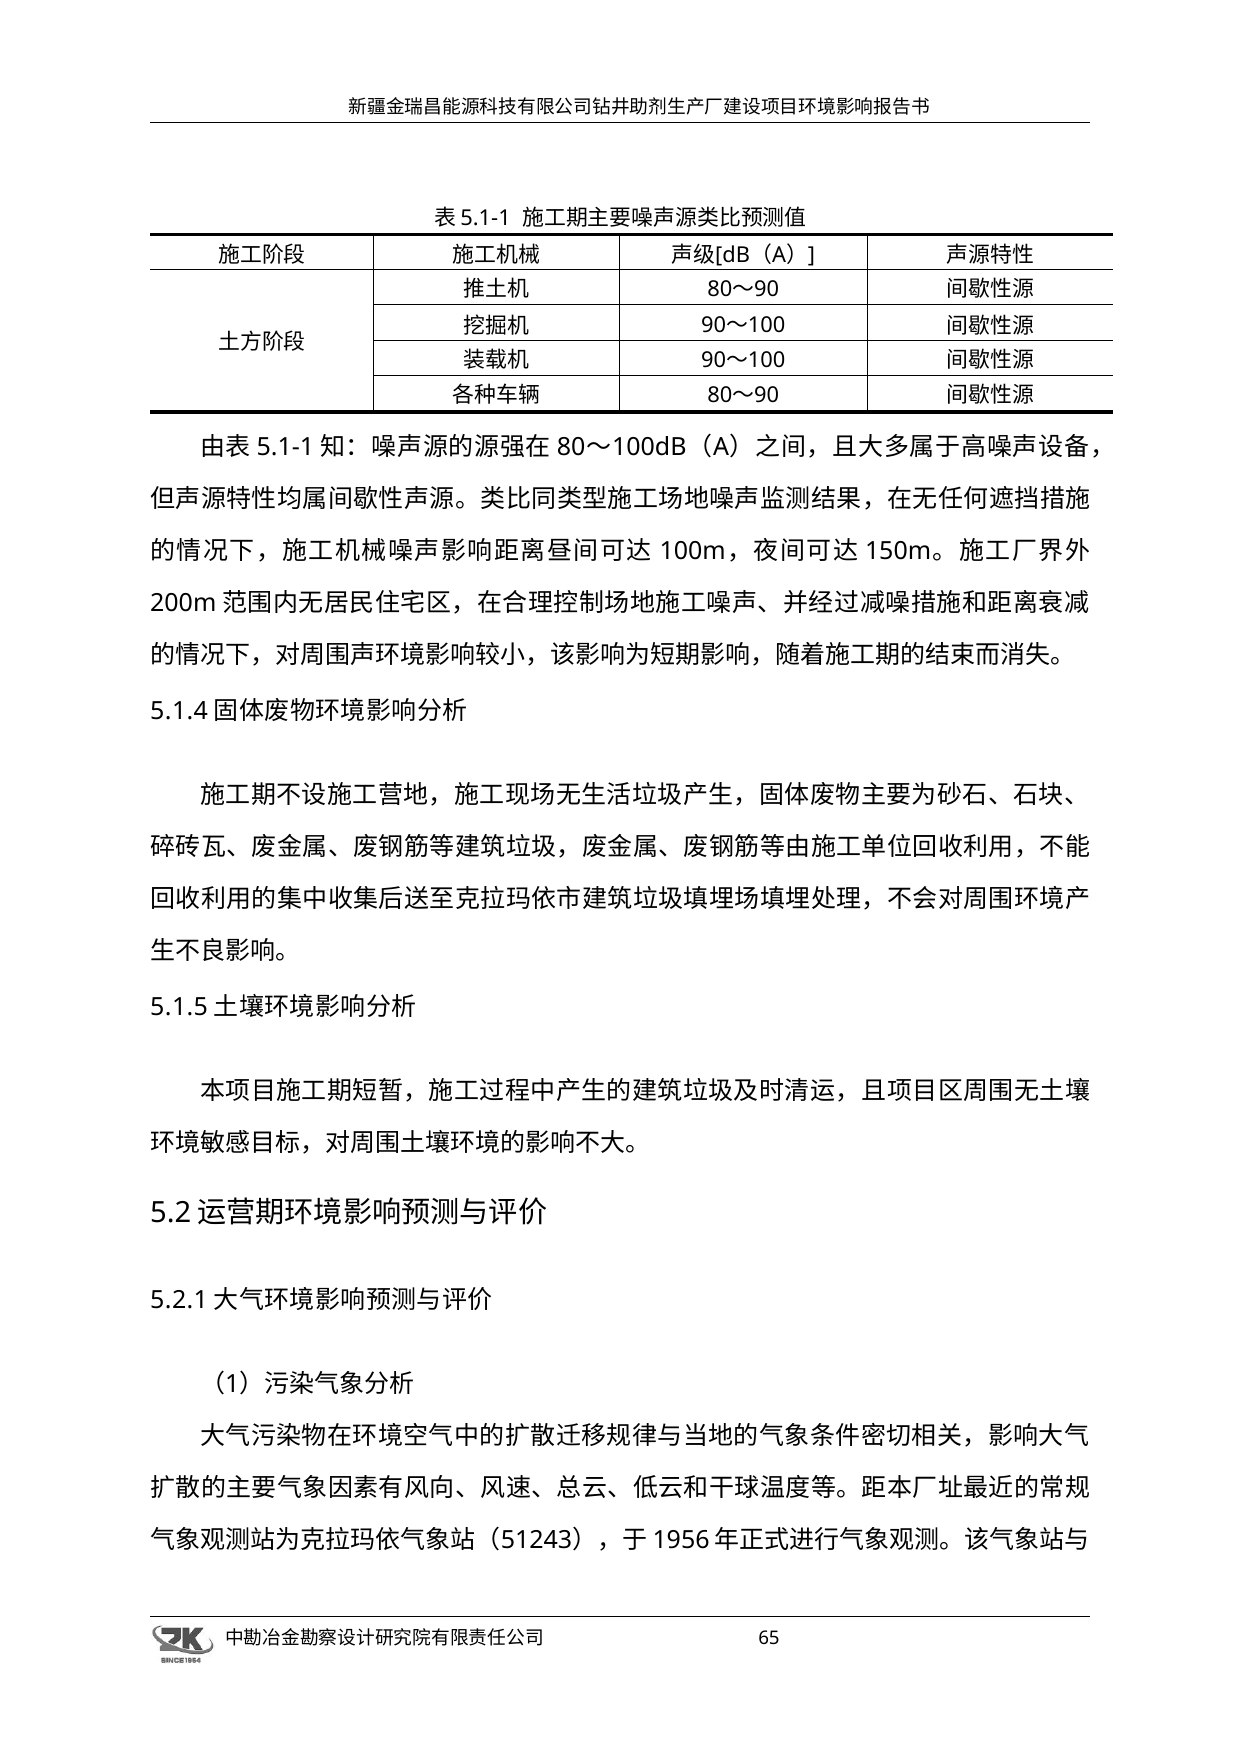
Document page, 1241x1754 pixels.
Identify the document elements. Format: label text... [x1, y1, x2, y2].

text （1）污染气象分析 [150, 1351, 1090, 1403]
text 施工期不设施工营地，施工现场无生活垃圾产生，固体废物主要为砂石、石块、碎砖瓦、废金属、废钢筋等建筑垃圾，废金属、废钢筋等由施工单位回收利用，不能回收利用的集中收集后送至克拉玛依市建筑垃圾填埋场填埋处理，不会对周围环境产生不良影响。 [150, 762, 1090, 970]
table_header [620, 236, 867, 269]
text 5.1.5土壤环境影响分析 [150, 987, 1090, 1023]
picture [150, 1623, 216, 1664]
subtitle 5.2运营期环境影响预测与评价 [150, 1189, 1090, 1231]
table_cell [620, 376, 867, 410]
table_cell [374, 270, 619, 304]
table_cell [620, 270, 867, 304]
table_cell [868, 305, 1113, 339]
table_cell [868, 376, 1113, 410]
text 由表5.1-1知：噪声源的源强在80～100dB（A）之间，且大多属于高噪声设备，但声源特性均属间歇性声源。类比同类型施工场地噪声监测结果，在无任何遮挡措施的情况下，施工机械噪声影响距离昼间可达，夜间可达。施工厂界外范围内无居民住宅区，在合理控制场地施工噪声、并经过减噪措施和距离衰减的情况下，对周围声环境影响较小，该影响为短期影响，随着施工期的结束而消失。 [150, 414, 1090, 674]
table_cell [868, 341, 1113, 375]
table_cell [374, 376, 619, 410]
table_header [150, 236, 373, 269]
text 5.1.4固体废物环境影响分析 [150, 691, 1090, 727]
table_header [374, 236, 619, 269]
text 本项目施工期短暂，施工过程中产生的建筑垃圾及时清运，且项目区周围无土壤环境敏感目标，对周围土壤环境的影响不大。 [150, 1058, 1090, 1162]
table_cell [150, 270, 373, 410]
text 5.2.1大气环境影响预测与评价 [150, 1279, 1090, 1316]
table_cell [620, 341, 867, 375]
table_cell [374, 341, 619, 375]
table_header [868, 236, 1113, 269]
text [150, 1403, 1090, 1559]
text 表5.1-1 施工期主要噪声源类比预测值 [150, 192, 1090, 233]
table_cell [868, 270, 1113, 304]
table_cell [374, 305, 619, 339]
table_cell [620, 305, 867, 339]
